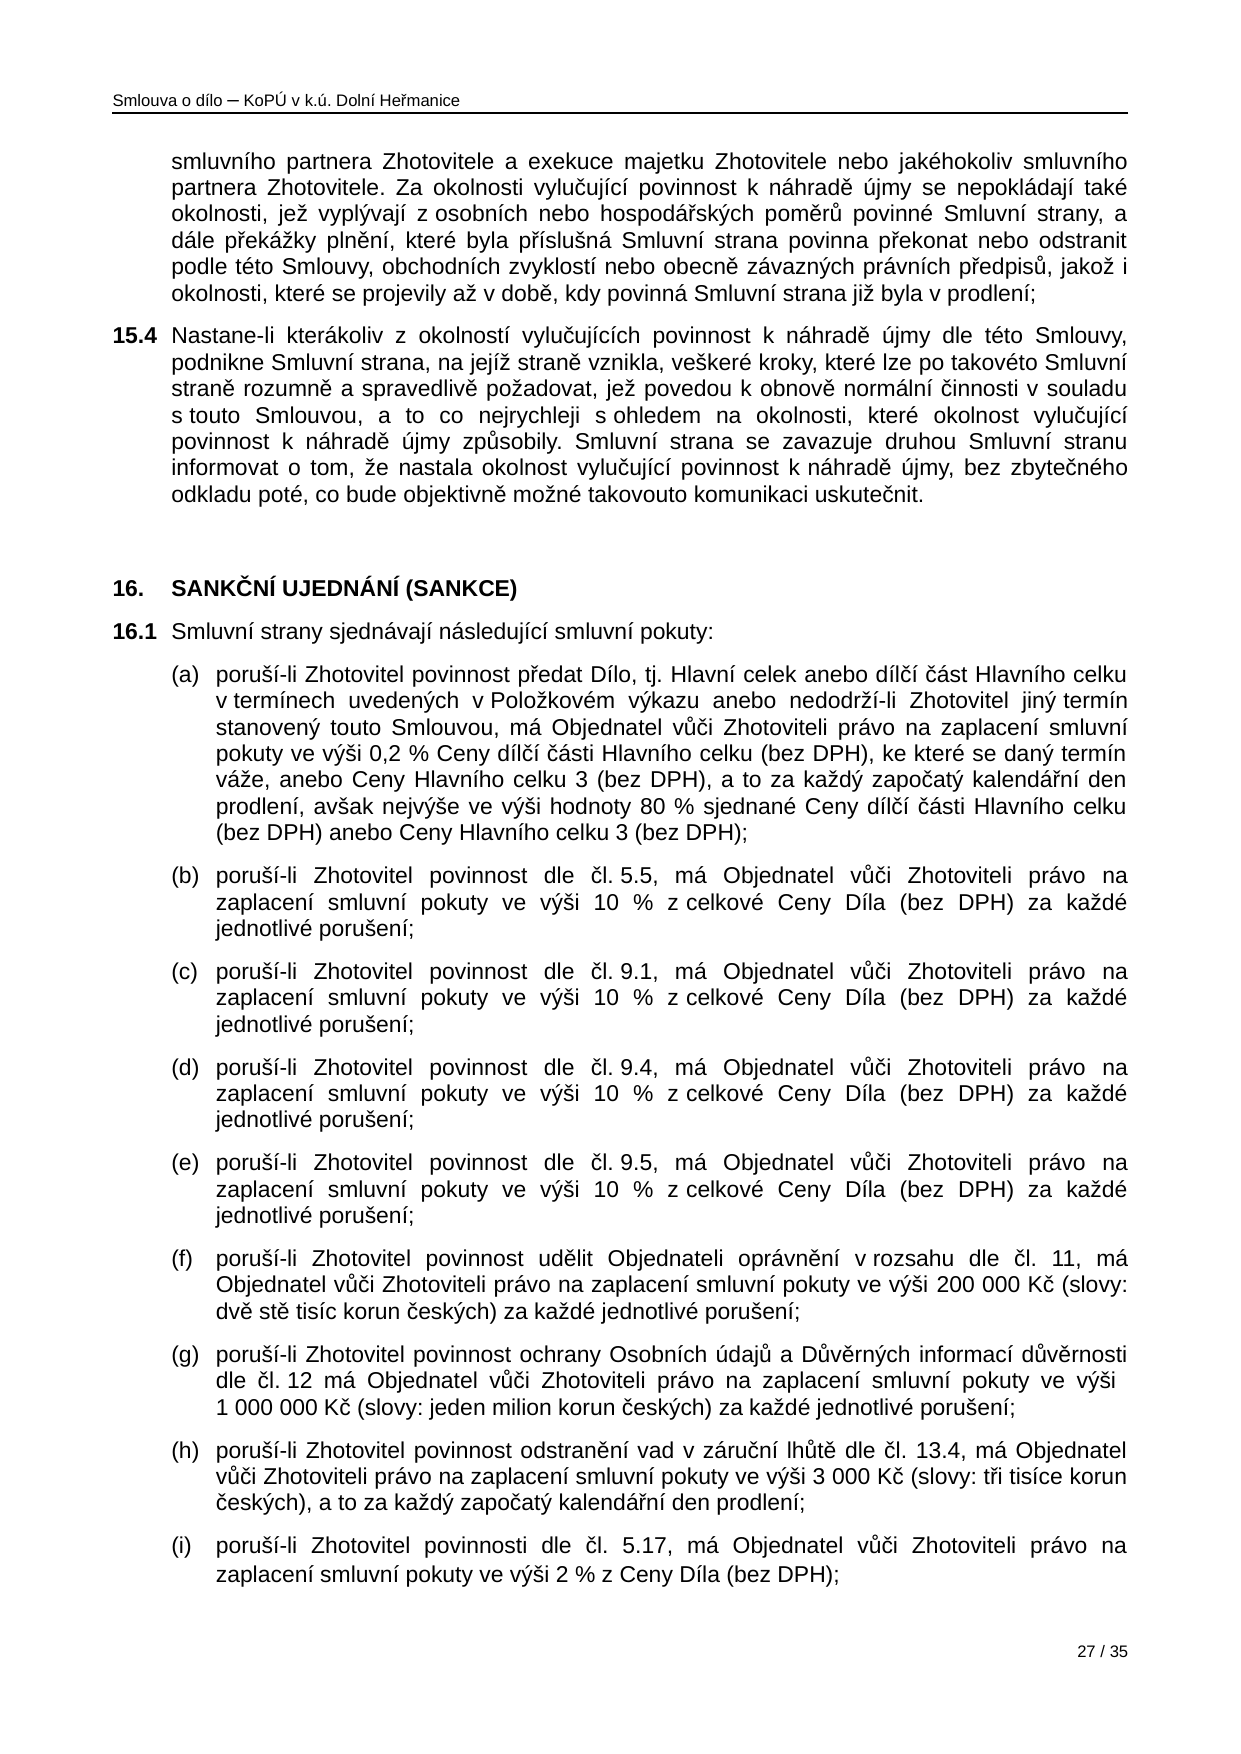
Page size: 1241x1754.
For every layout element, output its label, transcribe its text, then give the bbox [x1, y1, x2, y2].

text Smluvní strany sjednávají následující smluvní pokuty: [112, 618, 1128, 644]
text Sankční ujednání (SANKCE) [112, 575, 1128, 601]
text poruší-li Zhotovitel povinnost ochrany Osobních údajů a Důvěrných informací důvěrnosti dle čl. 12 má Objednatel vůči Zhotoviteli právo na zaplacení smluvní pokuty ve výši 1 000 000 Kč (slovy: jeden milion korun českých) za každé jednotlivé porušení; [171, 1341, 1128, 1420]
list poruší-li Zhotovitel povinnost dle čl. 5.5, má Objednatel vůči Zhotoviteli právo na zaplacení smluvní pokuty ve výši 10 % z celkové Ceny Díla (bez DPH) za každé jednotlivé porušení; [171, 862, 1128, 941]
text poruší-li Zhotovitel povinnost odstranění vad v záruční lhůtě dle čl. 13.4, má Objednatel vůči Zhotoviteli právo na zaplacení smluvní pokuty ve výši 3 000 Kč (slovy: tři tisíce korun českých), a to za každý započatý kalendářní den prodlení; [171, 1437, 1128, 1516]
text poruší-li Zhotovitel povinnosti dle čl. 5.17, má Objednatel vůči Zhotoviteli právo na zaplacení smluvní pokuty ve výši 2 % z Ceny Díla (bez DPH); [171, 1532, 1128, 1587]
list poruší-li Zhotovitel povinnost dle čl. 9.1, má Objednatel vůči Zhotoviteli právo na zaplacení smluvní pokuty ve výši 10 % z celkové Ceny Díla (bez DPH) za každé jednotlivé porušení; [171, 958, 1128, 1037]
list poruší-li Zhotovitel povinnost dle čl. 9.5, má Objednatel vůči Zhotoviteli právo na zaplacení smluvní pokuty ve výši 10 % z celkové Ceny Díla (bez DPH) za každé jednotlivé porušení; [171, 1149, 1128, 1228]
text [112, 148, 1128, 306]
list poruší-li Zhotovitel povinnost dle čl. 9.4, má Objednatel vůči Zhotoviteli právo na zaplacení smluvní pokuty ve výši 10 % z celkové Ceny Díla (bez DPH) za každé jednotlivé porušení; [171, 1054, 1128, 1133]
text Nastane-li kterákoliv z okolností vylučujících povinnost k náhradě újmy dle této Smlouvy, podnikne Smluvní strana, na jejíž straně vznikla, veškeré kroky, které lze po takovéto Smluvní straně rozumně a spravedlivě požadovat, jež povedou k obnově normální činnosti v souladu s touto Smlouvou, a to co nejrychleji s ohledem na okolnosti, které okolnost vylučující povinnost k náhradě újmy způsobily. Smluvní strana se zavazuje druhou Smluvní stranu informovat o tom, že nastala okolnost vylučující povinnost k náhradě újmy, bez zbytečného odkladu poté, co bude objektivně možné takovouto komunikaci uskutečnit. [112, 322, 1128, 507]
list poruší-li Zhotovitel povinnost předat Dílo, tj. Hlavní celek anebo dílčí část Hlavního celku v termínech uvedených v Položkovém výkazu anebo nedodrží-li Zhotovitel jiný termín stanovený touto Smlouvou, má Objednatel vůči Zhotoviteli právo na zaplacení smluvní pokuty ve výši 0,2 % Ceny dílčí části Hlavního celku (bez DPH), ke které se daný termín váže, anebo Ceny Hlavního celku 3 (bez DPH), a to za každý započatý kalendářní den prodlení, avšak nejvýše ve výši hodnoty 80 % sjednané Ceny dílčí části Hlavního celku (bez DPH) anebo Ceny Hlavního celku 3 (bez DPH); [171, 661, 1128, 846]
text poruší-li Zhotovitel povinnost udělit Objednateli oprávnění v rozsahu dle čl. 11, má Objednatel vůči Zhotoviteli právo na zaplacení smluvní pokuty ve výši 200 000 Kč (slovy: dvě stě tisíc korun českých) za každé jednotlivé porušení; [171, 1245, 1128, 1324]
